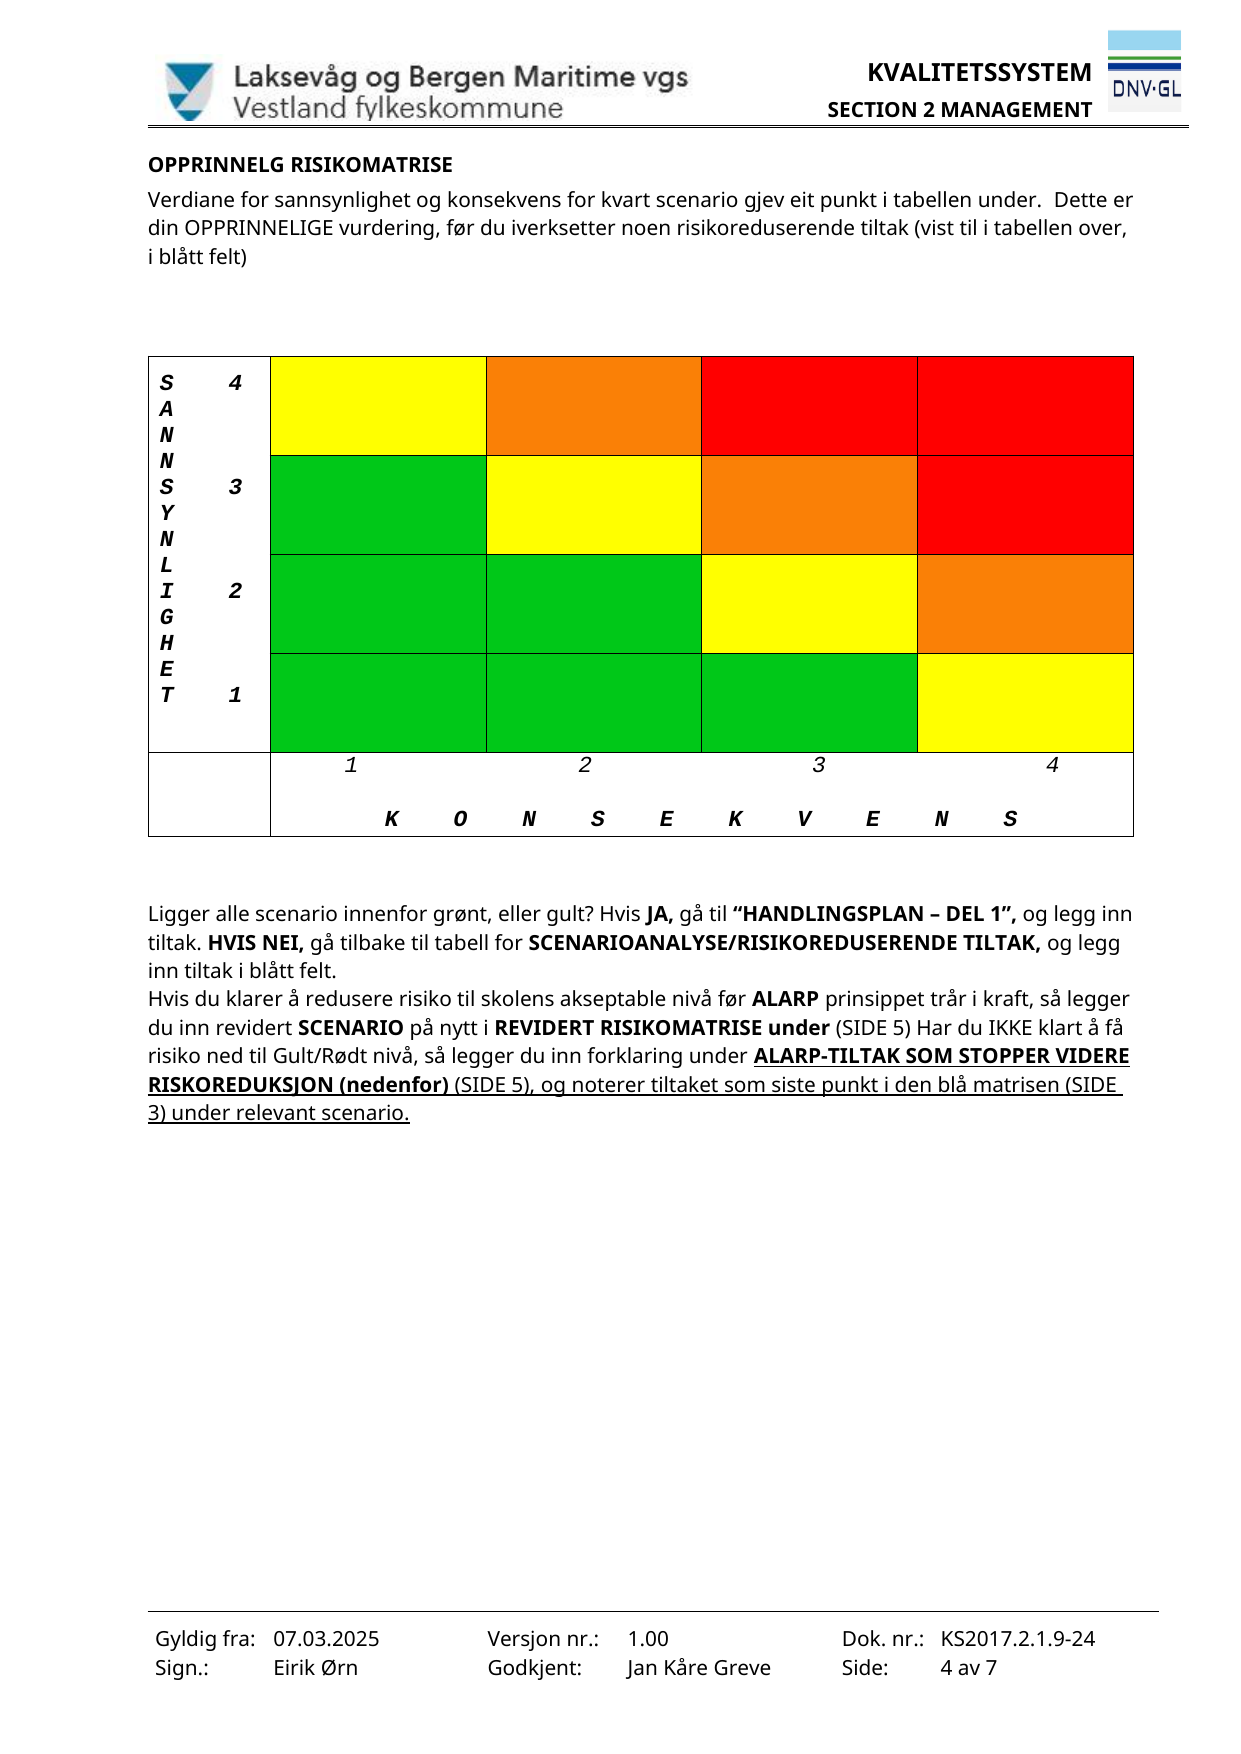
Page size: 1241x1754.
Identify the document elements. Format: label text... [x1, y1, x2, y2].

table_cell [918, 456, 1133, 554]
table_cell [271, 555, 486, 653]
table_cell [149, 753, 270, 836]
table_cell [918, 555, 1133, 653]
picture [155, 54, 709, 121]
picture [1107, 29, 1182, 112]
subtitle OPPRINNELG RISIKOMATRISE [148, 150, 1134, 179]
table_cell [487, 555, 701, 653]
table_cell [487, 654, 701, 752]
table_header S 4 A N N S 3 Y N L I 2 G H E T 1 [149, 357, 270, 752]
table_header [271, 357, 486, 455]
table_cell [271, 654, 486, 752]
table_cell [702, 555, 917, 653]
table_header [487, 357, 701, 455]
table_cell [702, 654, 917, 752]
table_cell 1 2 3 4 K O N S E K V E N S [271, 753, 1133, 836]
text Ligger alle scenario innenfor grønt, eller gult? Hvis JA, gå til “HANDLINGSPLAN – DEL 1”, og legg inn tiltak. HVIS NEI, gå tilbake til tabell for SCENARIOANALYSE/RISIKOREDUSERENDE TILTAK, og legg inn tiltak i blått felt. [148, 899, 1134, 984]
table_cell [918, 654, 1133, 752]
table_cell [702, 456, 917, 554]
text Hvis du klarer å redusere risiko til skolens akseptable nivå før ALARP prinsippet trår i kraft, så legger du inn revidert SCENARIO på nytt i REVIDERT RISIKOMATRISE under (SIDE 5) Har du IKKE klart å få risiko ned til Gult/Rødt nivå, så legger du inn forklaring under ALARP-TILTAK SOM STOPPER VIDERE RISKOREDUKSJON (nedenfor) (SIDE 5), og noterer tiltaket som siste punkt i den blå matrisen (SIDE 3) under relevant scenario. [148, 984, 1134, 1127]
text Verdiane for sannsynlighet og konsekvens for kvart scenario gjev eit punkt i tabellen under. Dette er din OPPRINNELIGE vurdering, før du iverksetter noen risikoreduserende tiltak (vist til i tabellen over, i blått felt) [148, 185, 1134, 270]
table_cell [487, 456, 701, 554]
table_cell [271, 456, 486, 554]
table_header [918, 357, 1133, 455]
table_header [702, 357, 917, 455]
